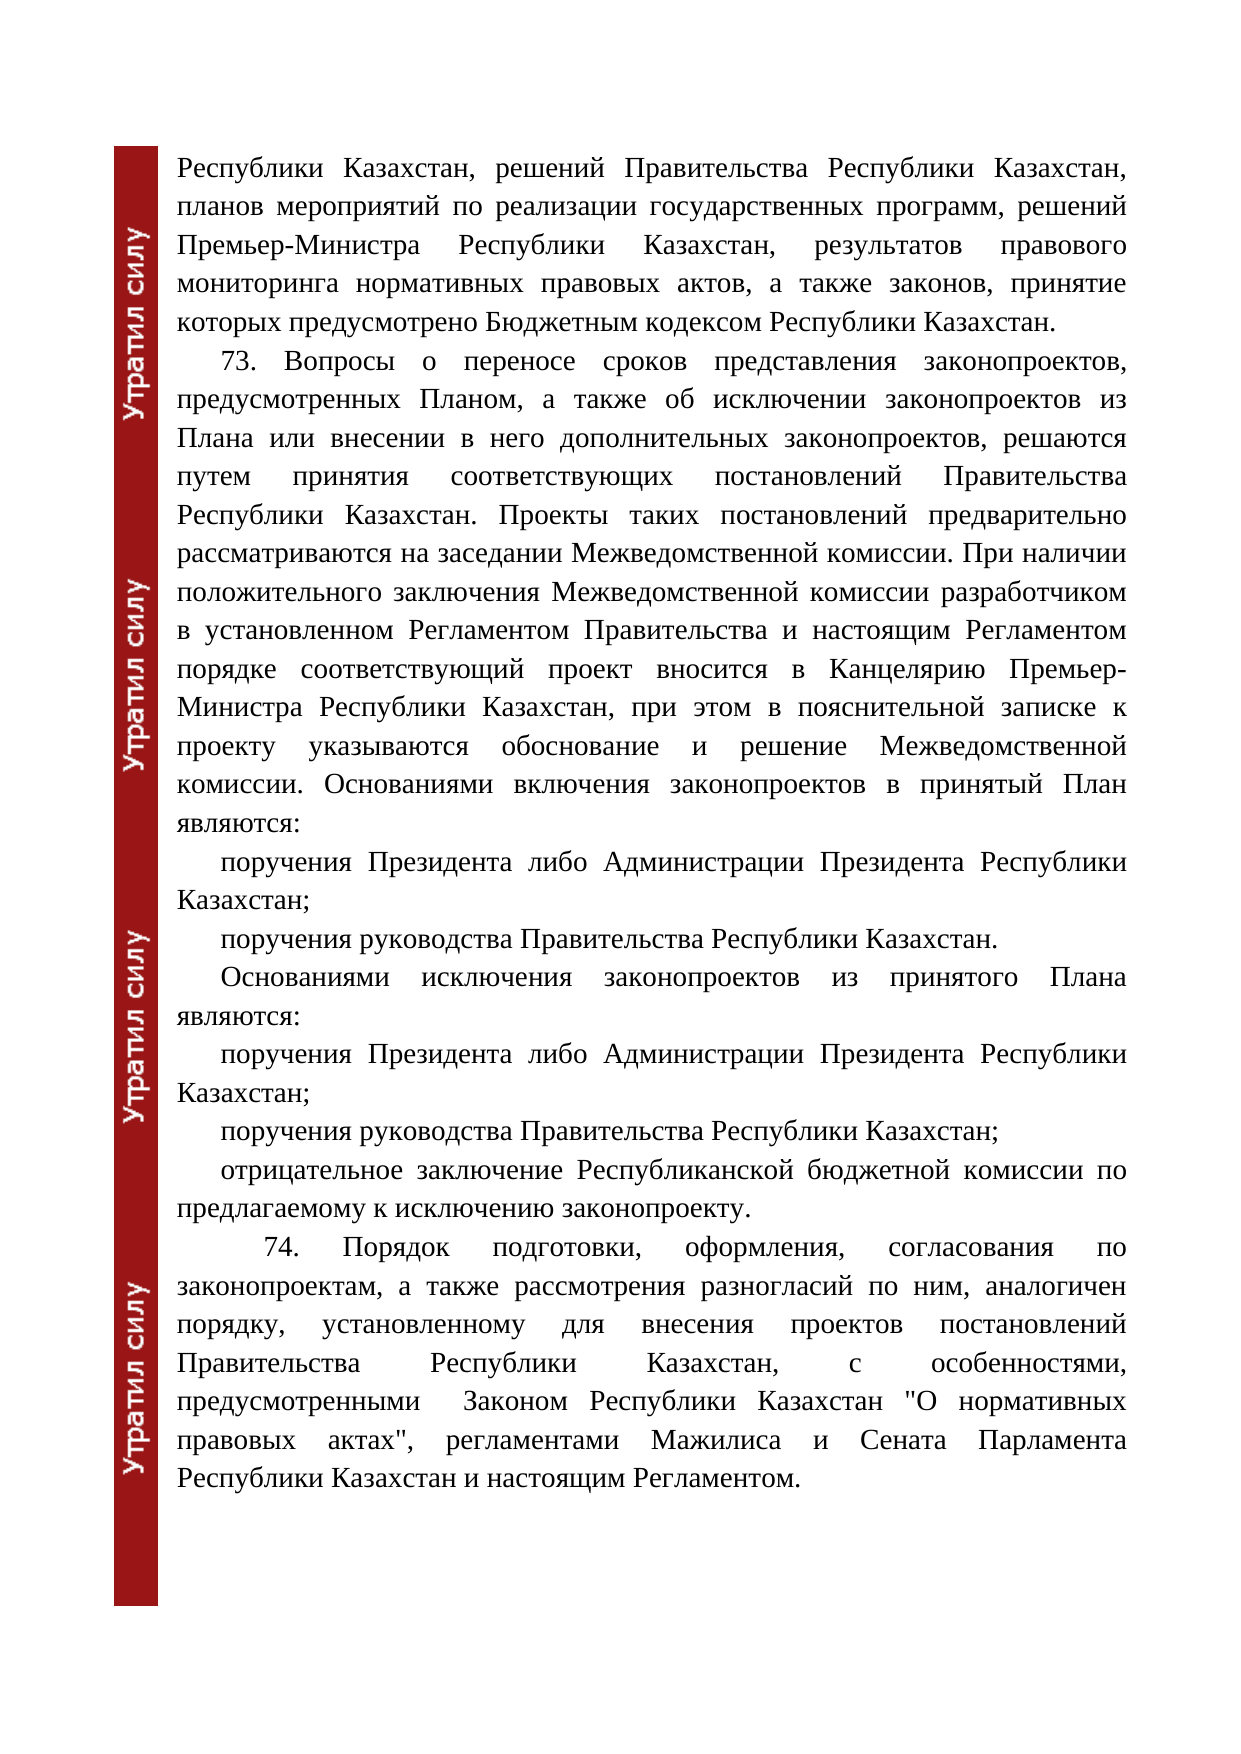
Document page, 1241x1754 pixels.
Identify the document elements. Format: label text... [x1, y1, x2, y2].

text поручения Президента либо Администрации Президента Республики Казахстан; [112, 1036, 1128, 1108]
picture [114, 839, 158, 844]
text поручения руководства Правительства Республики Казахстан; [112, 1113, 1128, 1147]
picture [114, 1031, 158, 1036]
picture [114, 1108, 158, 1113]
text 74. Порядок подготовки, оформления, согласования по законопроектам, а также рассмотрения разногласий по ним, аналогичен порядку, установленному для внесения проектов постановлений Правительства Республики Казахстан, с особенностями, предусмотренными Законом Республики Казахстан "О нормативных правовых актах", регламентами Мажилиса и Сената Парламента Республики Казахстан и настоящим Регламентом. [112, 1229, 1128, 1494]
text поручения руководства Правительства Республики Казахстан. [112, 921, 1128, 954]
picture [114, 954, 158, 959]
picture [114, 146, 158, 150]
text отрицательное заключение Республиканской бюджетной комиссии по предлагаемому к исключению законопроекту. [112, 1152, 1128, 1224]
text 73. Вопросы о переносе сроков представления законопроектов, предусмотренных Планом, а также об исключении законопроектов из Плана или внесении в него дополнительных законопроектов, решаются путем принятия соответствующих постановлений Правительства Республики Казахстан. Проекты таких постановлений предварительно рассматриваются на заседании Межведомственной комиссии. При наличии положительного заключения Межведомственной комиссии разработчиком в установленном Регламентом Правительства и настоящим Регламентом порядке соответствующий проект вносится в Канцелярию Премьер-Министра Республики Казахстан, при этом в пояснительной записке к проекту указываются обоснование и решение Межведомственной комиссии. Основаниями включения законопроектов в принятый План являются: [112, 343, 1128, 839]
picture [114, 1494, 158, 1606]
text поручения Президента либо Администрации Президента Республики Казахстан; [112, 844, 1128, 916]
picture [114, 338, 158, 343]
picture [114, 1224, 158, 1229]
picture [114, 916, 158, 921]
picture [114, 1147, 158, 1152]
text Основаниями исключения законопроектов из принятого Плана являются: [112, 959, 1128, 1031]
